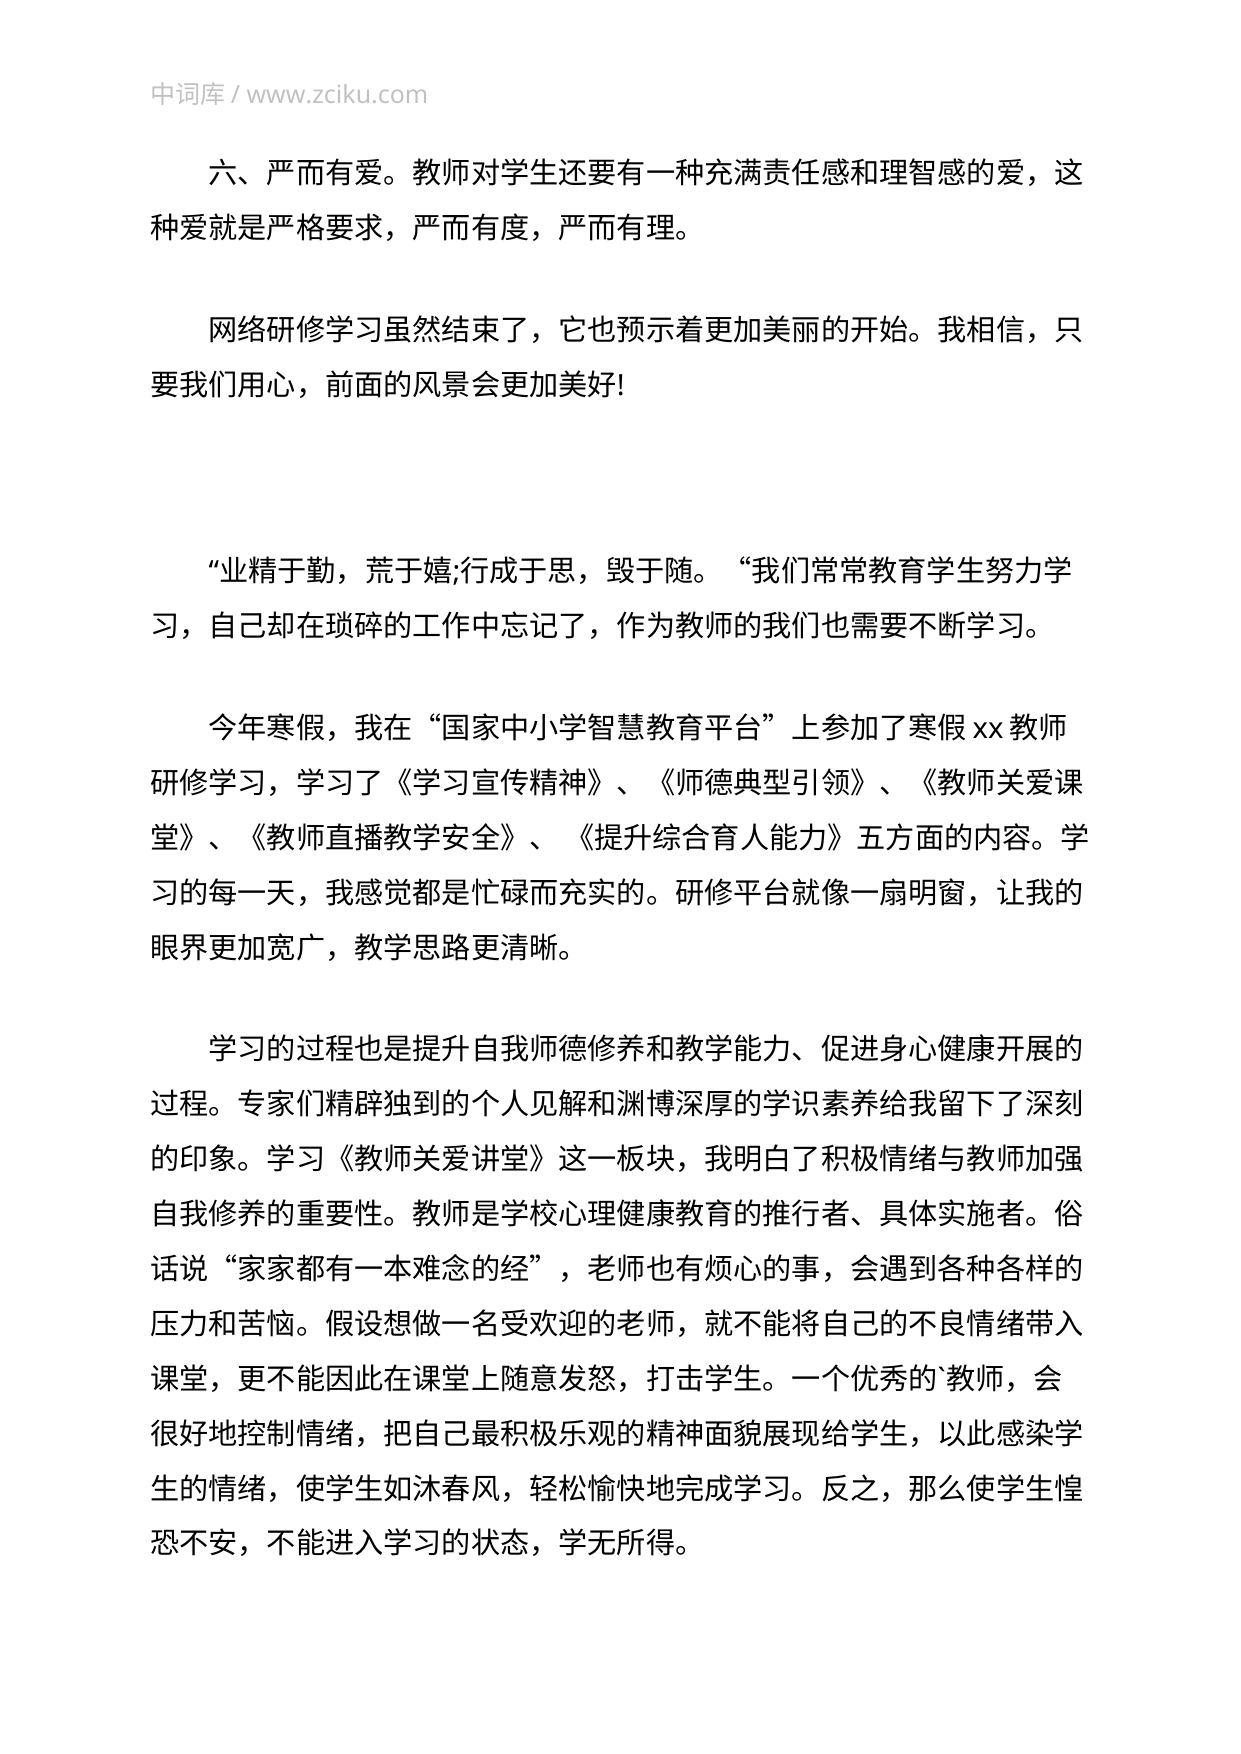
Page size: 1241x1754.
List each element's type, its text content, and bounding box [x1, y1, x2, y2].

text 网络研修学习虽然结束了，它也预示着更加美丽的开始。我相信，只要我们用心，前面的风景会更加美好! [150, 307, 1090, 404]
text 今年寒假，我在“国家中小学智慧教育平台”上参加了寒假xx教师研修学习，学习了《学习宣传精神》、《师德典型引领》、《教师关爱课堂》、《教师直播教学安全》、 《提升综合育人能力》五方面的内容。学习的每一天，我感觉都是忙碌而充实的。研修平台就像一扇明窗，让我的眼界更加宽广，教学思路更清晰。 [150, 704, 1090, 966]
text “业精于勤，荒于嬉;行成于思，毁于随。“我们常常教育学生努力学习，自己却在琐碎的工作中忘记了，作为教师的我们也需要不断学习。 [150, 548, 1090, 645]
text 学习的过程也是提升自我师德修养和教学能力、促进身心健康开展的过程。专家们精辟独到的个人见解和渊博深厚的学识素养给我留下了深刻的印象。学习《教师关爱讲堂》这一板块，我明白了积极情绪与教师加强自我修养的重要性。教师是学校心理健康教育的推行者、具体实施者。俗话说“家家都有一本难念的经”，老师也有烦心的事，会遇到各种各样的压力和苦恼。假设想做一名受欢迎的老师，就不能将自己的不良情绪带入课堂，更不能因此在课堂上随意发怒，打击学生。一个优秀的`教师，会很好地控制情绪，把自己最积极乐观的精神面貌展现给学生，以此感染学生的情绪，使学生如沐春风，轻松愉快地完成学习。反之，那么使学生惶恐不安，不能进入学习的状态，学无所得。 [150, 1026, 1090, 1562]
text 六、严而有爱。教师对学生还要有一种充满责任感和理智感的爱，这种爱就是严格要求，严而有度，严而有理。 [150, 150, 1090, 247]
